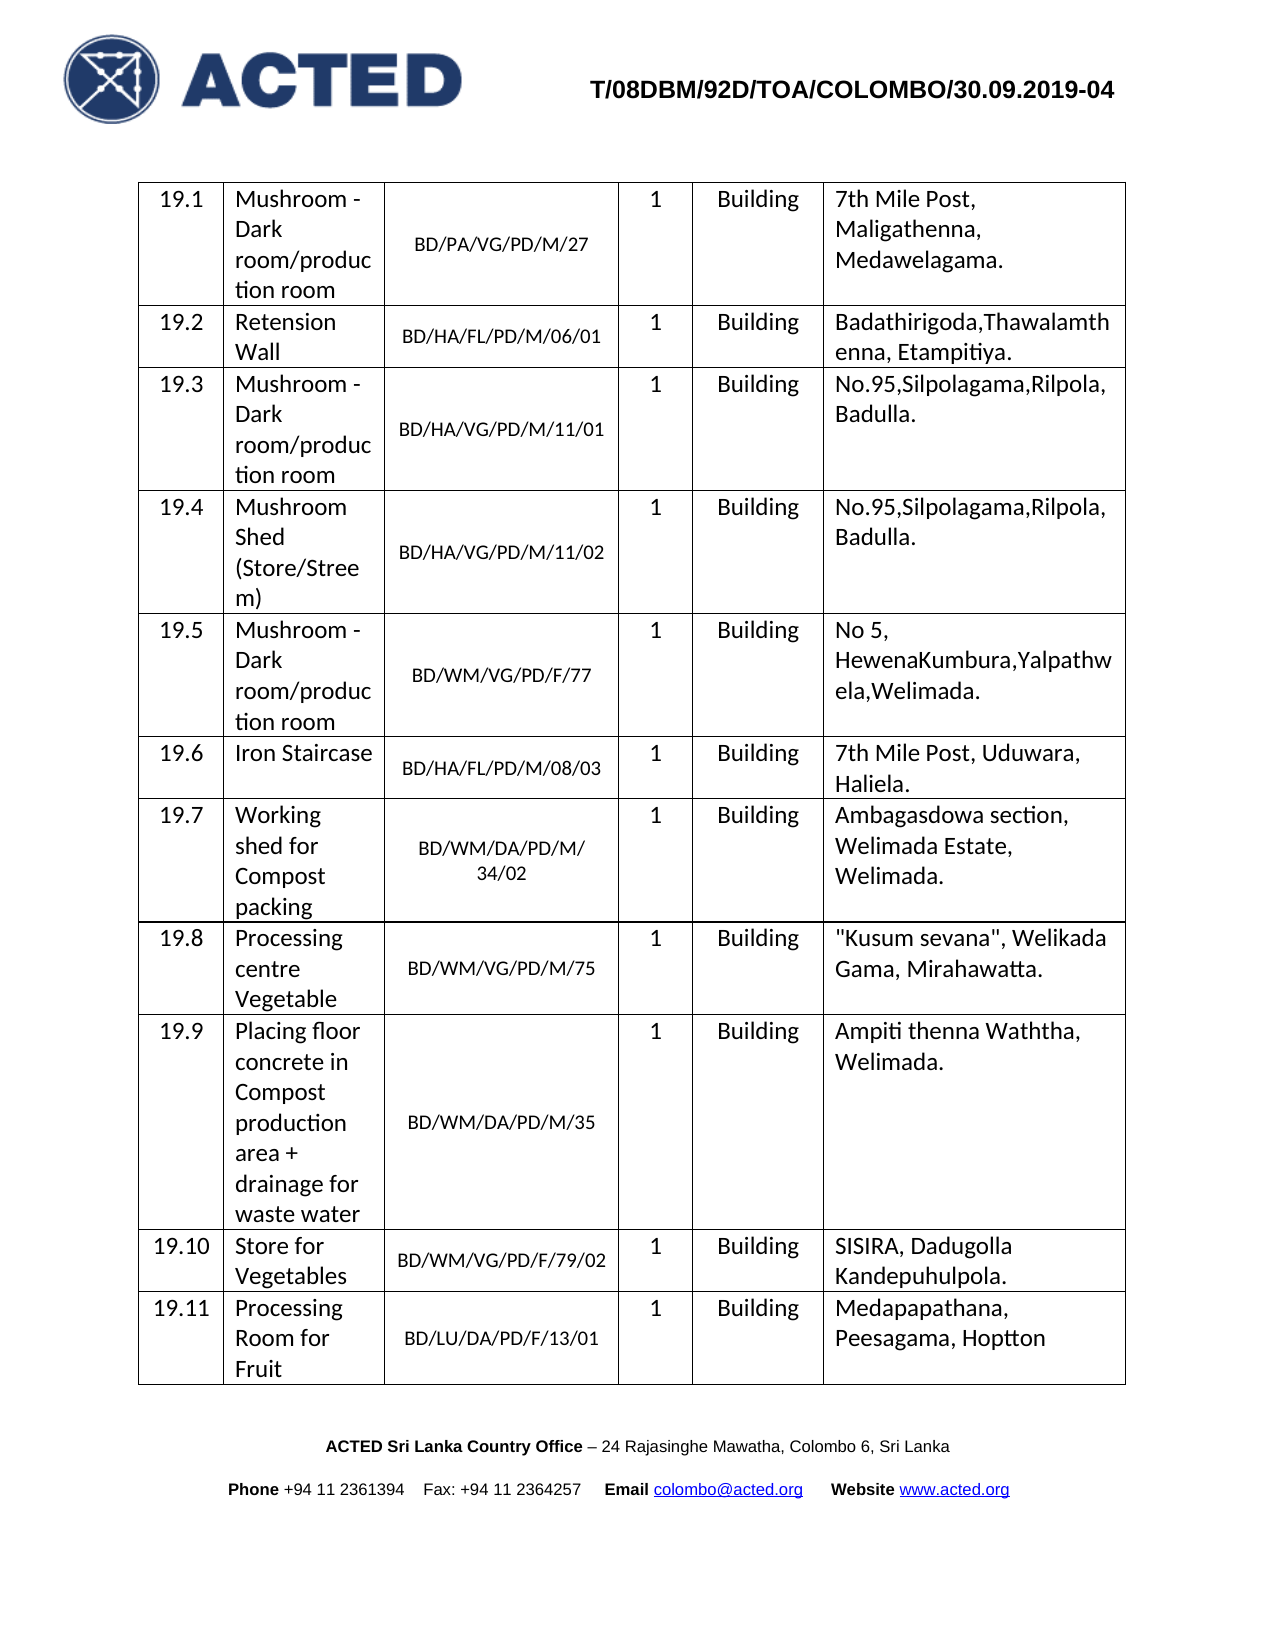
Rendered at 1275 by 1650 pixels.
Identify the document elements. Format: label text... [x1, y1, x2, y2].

table_cell BD/HA/FL/PD/M/06/01 [385, 306, 618, 367]
table_cell BD/LU/DA/PD/F/13/01 [385, 1292, 618, 1383]
table_cell Mushroom Shed (Store/Streem) [224, 491, 384, 613]
table_cell No.95,Silpolagama,Rilpola,Badulla. [824, 491, 1125, 613]
table_cell 19.4 [139, 491, 223, 613]
table_cell Building [693, 368, 823, 490]
table_cell 7th Mile Post, Uduwara, Haliela. [824, 737, 1125, 798]
table_cell Mushroom - Dark room/production room [224, 183, 384, 305]
table_cell 1 [619, 306, 692, 367]
table_cell Retension Wall [224, 306, 384, 367]
table_cell Building [693, 491, 823, 613]
table_cell 19.6 [139, 737, 223, 798]
table_cell Building [693, 1230, 823, 1291]
table_cell 19.10 [139, 1230, 223, 1291]
table_cell 19.3 [139, 368, 223, 490]
table_cell 1 [619, 923, 692, 1014]
table_cell 1 [619, 1230, 692, 1291]
table_cell SISIRA, Dadugolla Kandepuhulpola. [824, 1230, 1125, 1291]
table_cell 19.5 [139, 614, 223, 736]
table_cell Building [693, 306, 823, 367]
table_cell 1 [619, 1292, 692, 1383]
table_cell Building [693, 1015, 823, 1229]
table_cell Building [693, 183, 823, 305]
table_cell Iron Staircase [224, 737, 384, 798]
table_cell BD/HA/VG/PD/M/11/01 [385, 368, 618, 490]
table_cell 1 [619, 799, 692, 921]
table_cell Ambagasdowa section, Welimada Estate, Welimada. [824, 799, 1125, 921]
table_cell Badathirigoda,Thawalamthenna, Etampitiya. [824, 306, 1125, 367]
table_cell BD/HA/VG/PD/M/11/02 [385, 491, 618, 613]
table_cell 1 [619, 491, 692, 613]
table_cell BD/HA/FL/PD/M/08/03 [385, 737, 618, 798]
table_cell Working shed for Compost packing [224, 799, 384, 921]
table_cell Building [693, 799, 823, 921]
table_cell 1 [619, 1015, 692, 1229]
table_cell Medapapathana, Peesagama, Hoptton [824, 1292, 1125, 1383]
table_cell 19.11 [139, 1292, 223, 1383]
table_cell Mushroom - Dark room/production room [224, 368, 384, 490]
table_cell Building [693, 1292, 823, 1383]
table_cell 1 [619, 614, 692, 736]
table_cell 19.2 [139, 306, 223, 367]
table_cell BD/PA/VG/PD/M/27 [385, 183, 618, 305]
table_cell 19.8 [139, 923, 223, 1014]
table_cell Building [693, 737, 823, 798]
table_cell Processing centre Vegetable [224, 923, 384, 1014]
table_cell 1 [619, 737, 692, 798]
table_cell Placing floor concrete in Compost production area + drainage for waste water [224, 1015, 384, 1229]
table_cell Building [693, 923, 823, 1014]
picture [58, 33, 474, 124]
table_cell "Kusum sevana", Welikada Gama, Mirahawatta. [824, 923, 1125, 1014]
table_cell Building [693, 614, 823, 736]
table_cell BD/WM/DA/PD/M/34/02 [385, 799, 618, 921]
table_cell Store for Vegetables [224, 1230, 384, 1291]
table_cell BD/WM/VG/PD/F/79/02 [385, 1230, 618, 1291]
table_cell BD/WM/VG/PD/F/77 [385, 614, 618, 736]
table_cell 1 [619, 183, 692, 305]
table_cell No 5, HewenaKumbura,Yalpathwela,Welimada. [824, 614, 1125, 736]
table_cell 19.7 [139, 799, 223, 921]
table_cell No.95,Silpolagama,Rilpola,Badulla. [824, 368, 1125, 490]
table_cell 7th Mile Post, Maligathenna, Medawelagama. [824, 183, 1125, 305]
table_cell Mushroom - Dark room/production room [224, 614, 384, 736]
table_cell Processing Room for Fruit [224, 1292, 384, 1383]
table_cell 19.9 [139, 1015, 223, 1229]
table_cell Ampiti thenna Waththa, Welimada. [824, 1015, 1125, 1229]
table_cell BD/WM/VG/PD/M/75 [385, 923, 618, 1014]
table_cell 1 [619, 368, 692, 490]
table_cell 19.1 [139, 183, 223, 305]
table_cell BD/WM/DA/PD/M/35 [385, 1015, 618, 1229]
